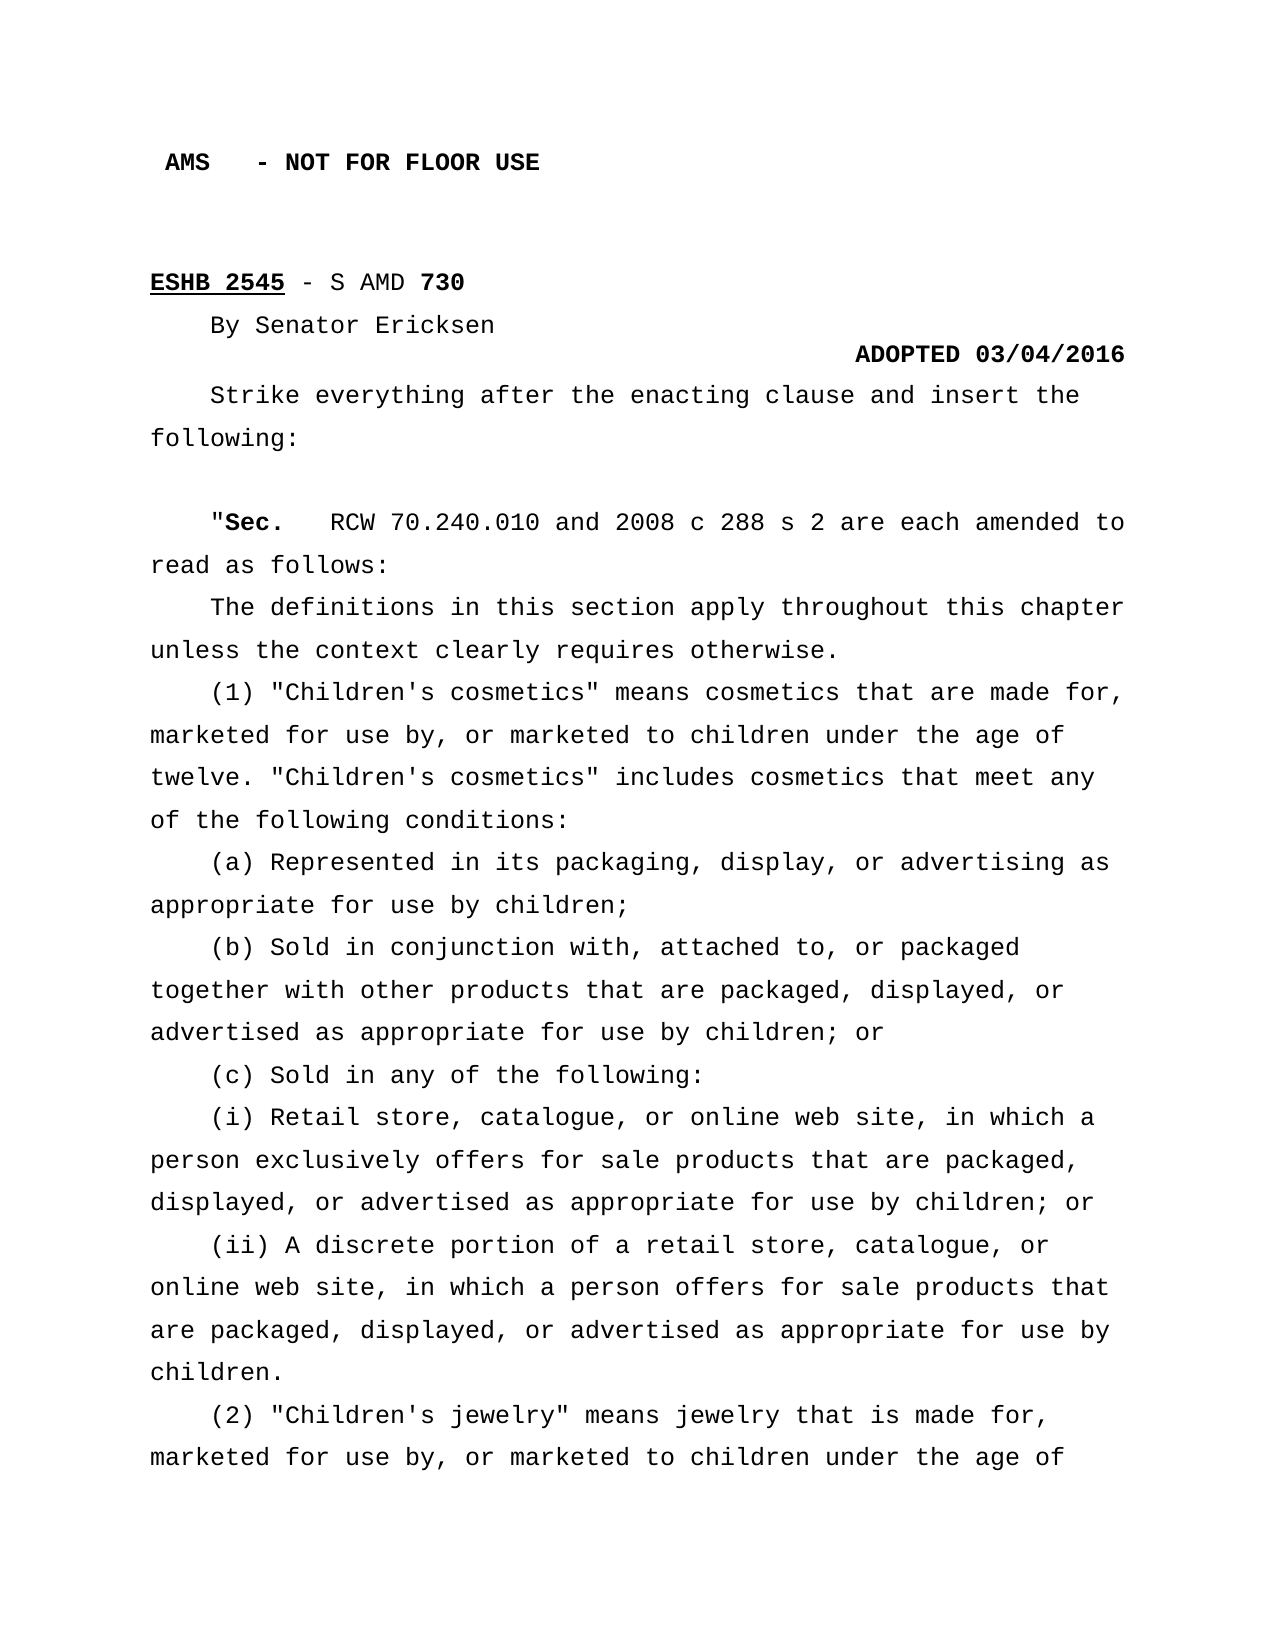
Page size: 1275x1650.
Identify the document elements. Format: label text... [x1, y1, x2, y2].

text (1) "Children's cosmetics" means cosmetics that are made for, marketed for use by, or marketed to children under the age of twelve. "Children's cosmetics" includes cosmetics that meet any of the following conditions: [150, 667, 1125, 837]
text By Senator Ericksen [150, 299, 1125, 342]
text AMS - NOT FOR FLOOR USE [150, 150, 1125, 178]
text ADOPTED 03/04/2016 [150, 342, 1125, 370]
text (c) Sold in any of the following: [150, 1049, 1125, 1092]
text The definitions in this section apply throughout this chapter unless the context clearly requires otherwise. [150, 582, 1125, 667]
text ESHB 2545 - S AMD 730 [150, 257, 1125, 299]
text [150, 1389, 1125, 1474]
text (a) Represented in its packaging, display, or advertising as appropriate for use by children; [150, 837, 1125, 922]
text (i) Retail store, catalogue, or online web site, in which a person exclusively offers for sale products that are packaged, displayed, or advertised as appropriate for use by children; or [150, 1092, 1125, 1219]
text Strike everything after the enacting clause and insert the following: [150, 370, 1125, 455]
text "Sec. RCW 70.240.010 and 2008 c 288 s 2 are each amended to read as follows: [150, 497, 1125, 582]
text (ii) A discrete portion of a retail store, catalogue, or online web site, in which a person offers for sale products that are packaged, displayed, or advertised as appropriate for use by children. [150, 1219, 1125, 1389]
text (b) Sold in conjunction with, attached to, or packaged together with other products that are packaged, displayed, or advertised as appropriate for use by children; or [150, 922, 1125, 1049]
